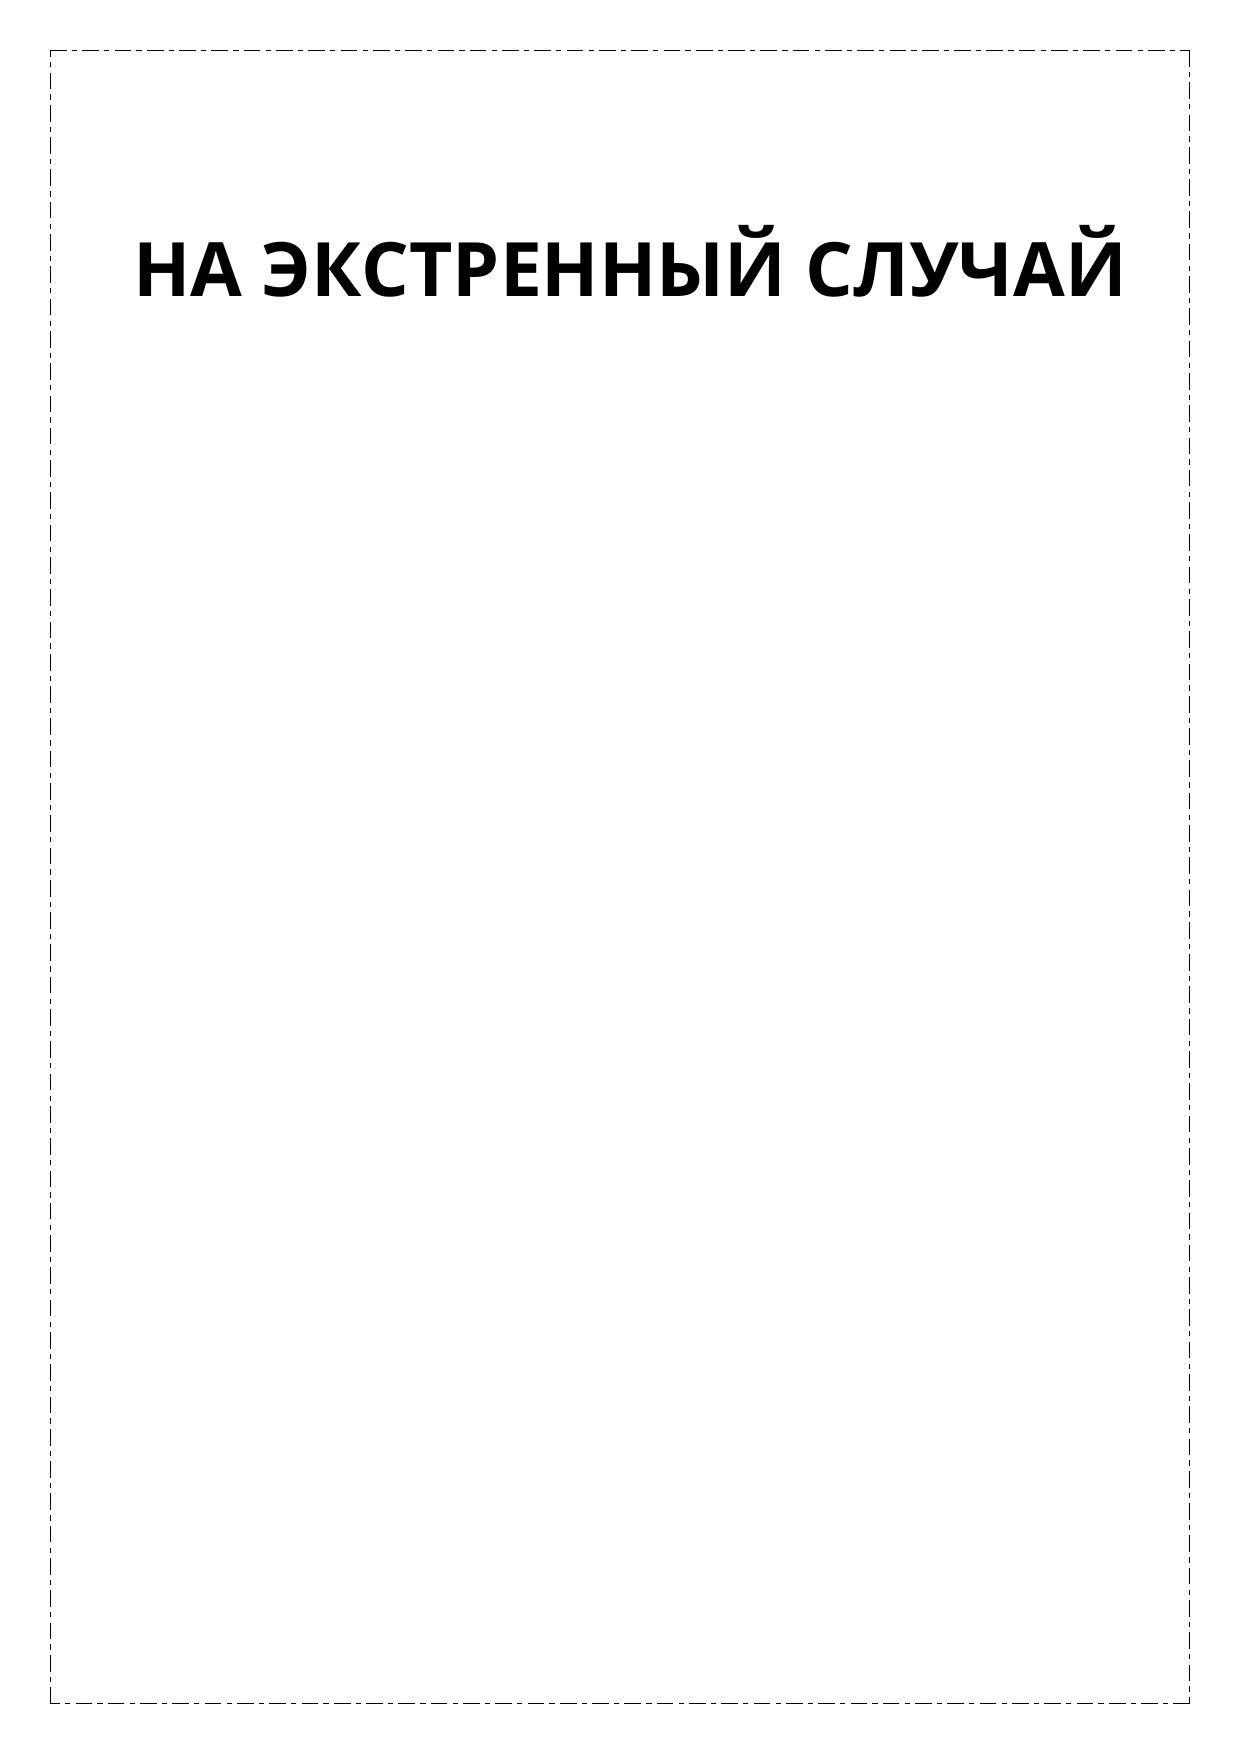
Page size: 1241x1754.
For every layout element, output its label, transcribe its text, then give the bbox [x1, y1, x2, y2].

text НА ЭКСТРЕННЫЙ СЛУЧАЙ [133, 216, 1152, 318]
